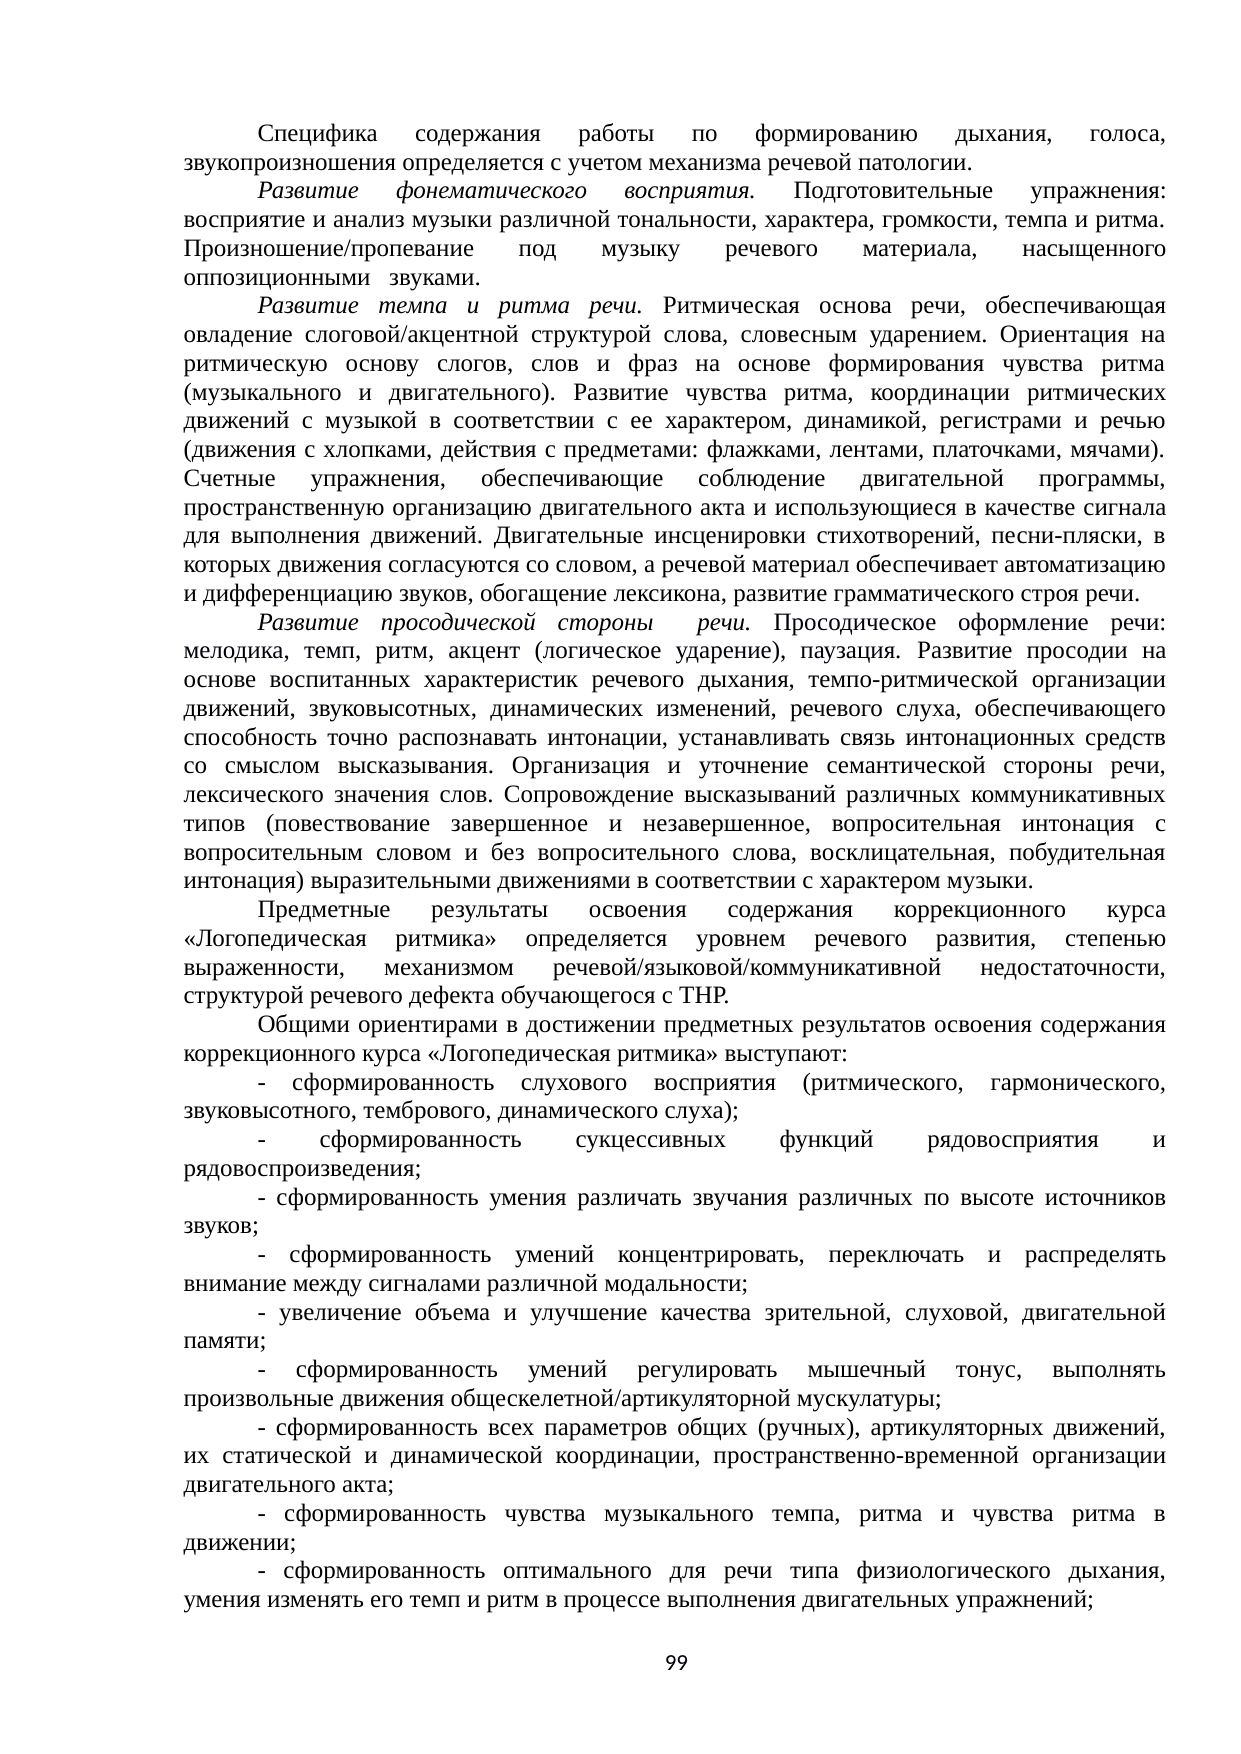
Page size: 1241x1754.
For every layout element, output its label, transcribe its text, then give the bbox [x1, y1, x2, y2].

text - сформированность умений регулировать мышечный тонус, выполнять произвольные движения общескелетной/артикуляторной мускулатуры; [183, 1354, 1167, 1412]
text - сформированность чувства музыкального темпа, ритма и чувства ритма в движении; [183, 1498, 1167, 1556]
text - сформированность умения различать звучания различных по высоте источников звуков; [183, 1182, 1167, 1239]
text - сформированность всех параметров общих (ручных), артикуляторных движений, их статической и динамической координации, пространственно-временной организации двигательного акта; [183, 1412, 1167, 1498]
text - сформированность слухового восприятия (ритмического, гармонического, звуковысотного, тембрового, динамического слуха); [183, 1067, 1167, 1124]
text Развитие фонематического восприятия. Подготовительные упражнения: восприятие и анализ музыки различной тональности, характера, громкости, темпа и ритма. Произношение/пропевание под музыку речевого материала, насыщенного оппозиционными звуками. [183, 176, 1167, 291]
text - сформированность оптимального для речи типа физиологического дыхания, умения изменять его темп и ритм в процессе выполнения двигательных упражнений; [183, 1556, 1167, 1613]
text Общими ориентирами в достижении предметных результатов освоения содержания коррекционного курса «Логопедическая ритмика» выступают: [183, 1009, 1167, 1067]
text Предметные результаты освоения содержания коррекционного курса «Логопедическая ритмика» определяется уровнем речевого развития, степенью выраженности, механизмом речевой/языковой/коммуникативной недостаточности, структурой речевого дефекта обучающегося с ТНР. [183, 894, 1167, 1009]
text Развитие просодической стороны речи. Просодическое оформление речи: мелодика, темп, ритм, акцент (логическое ударение), паузация. Развитие просодии на основе воспитанных характеристик речевого дыхания, темпо-ритмической организации движений, звуковысотных, динамических изменений, речевого слуха, обеспечивающего способность точно распознавать интонации, устанавливать связь интонационных средств со смыслом высказывания. Организация и уточнение семантической стороны речи, лексического значения слов. Сопровождение высказываний различных коммуникативных типов (повествование завершенное и незавершенное, вопросительная интонация с вопросительным словом и без вопросительного слова, восклицательная, побудительная интонация) выразительными движениями в соответствии с характером музыки. [183, 607, 1167, 894]
text - сформированность умений концентрировать, переключать и распределять внимание между сигналами различной модальности; [183, 1239, 1167, 1297]
text - сформированность сукцессивных функций рядовосприятия и рядовоспроизведения; [183, 1124, 1167, 1182]
text Развитие темпа и ритма речи. Ритмическая основа речи, обеспечивающая овладение слоговой/акцентной структурой слова, словесным ударением. Ориентация на ритмическую основу слогов, слов и фраз на основе формирования чувства ритма (музыкального и двигательного). Развитие чувства ритма, координации ритмических движений с музыкой в соответствии с ее характером, динамикой, регистрами и речью (движения с хлопками, действия с предметами: флажками, лентами, платочками, мячами). Счетные упражнения, обеспечивающие соблюдение двигательной программы, пространственную организацию двигательного акта и использующиеся в качестве сигнала для выполнения движений. Двигательные инсценировки стихотворений, песни-пляски, в которых движения согласуются со словом, а речевой материал обеспечивает автоматизацию и дифференциацию звуков, обогащение лексикона, развитие грамматического строя речи. [183, 291, 1166, 607]
text Специфика содержания работы по формированию дыхания, голоса, звукопроизношения определяется с учетом механизма речевой патологии. [183, 118, 1167, 176]
text - увеличение объема и улучшение качества зрительной, слуховой, двигательной памяти; [183, 1297, 1167, 1354]
